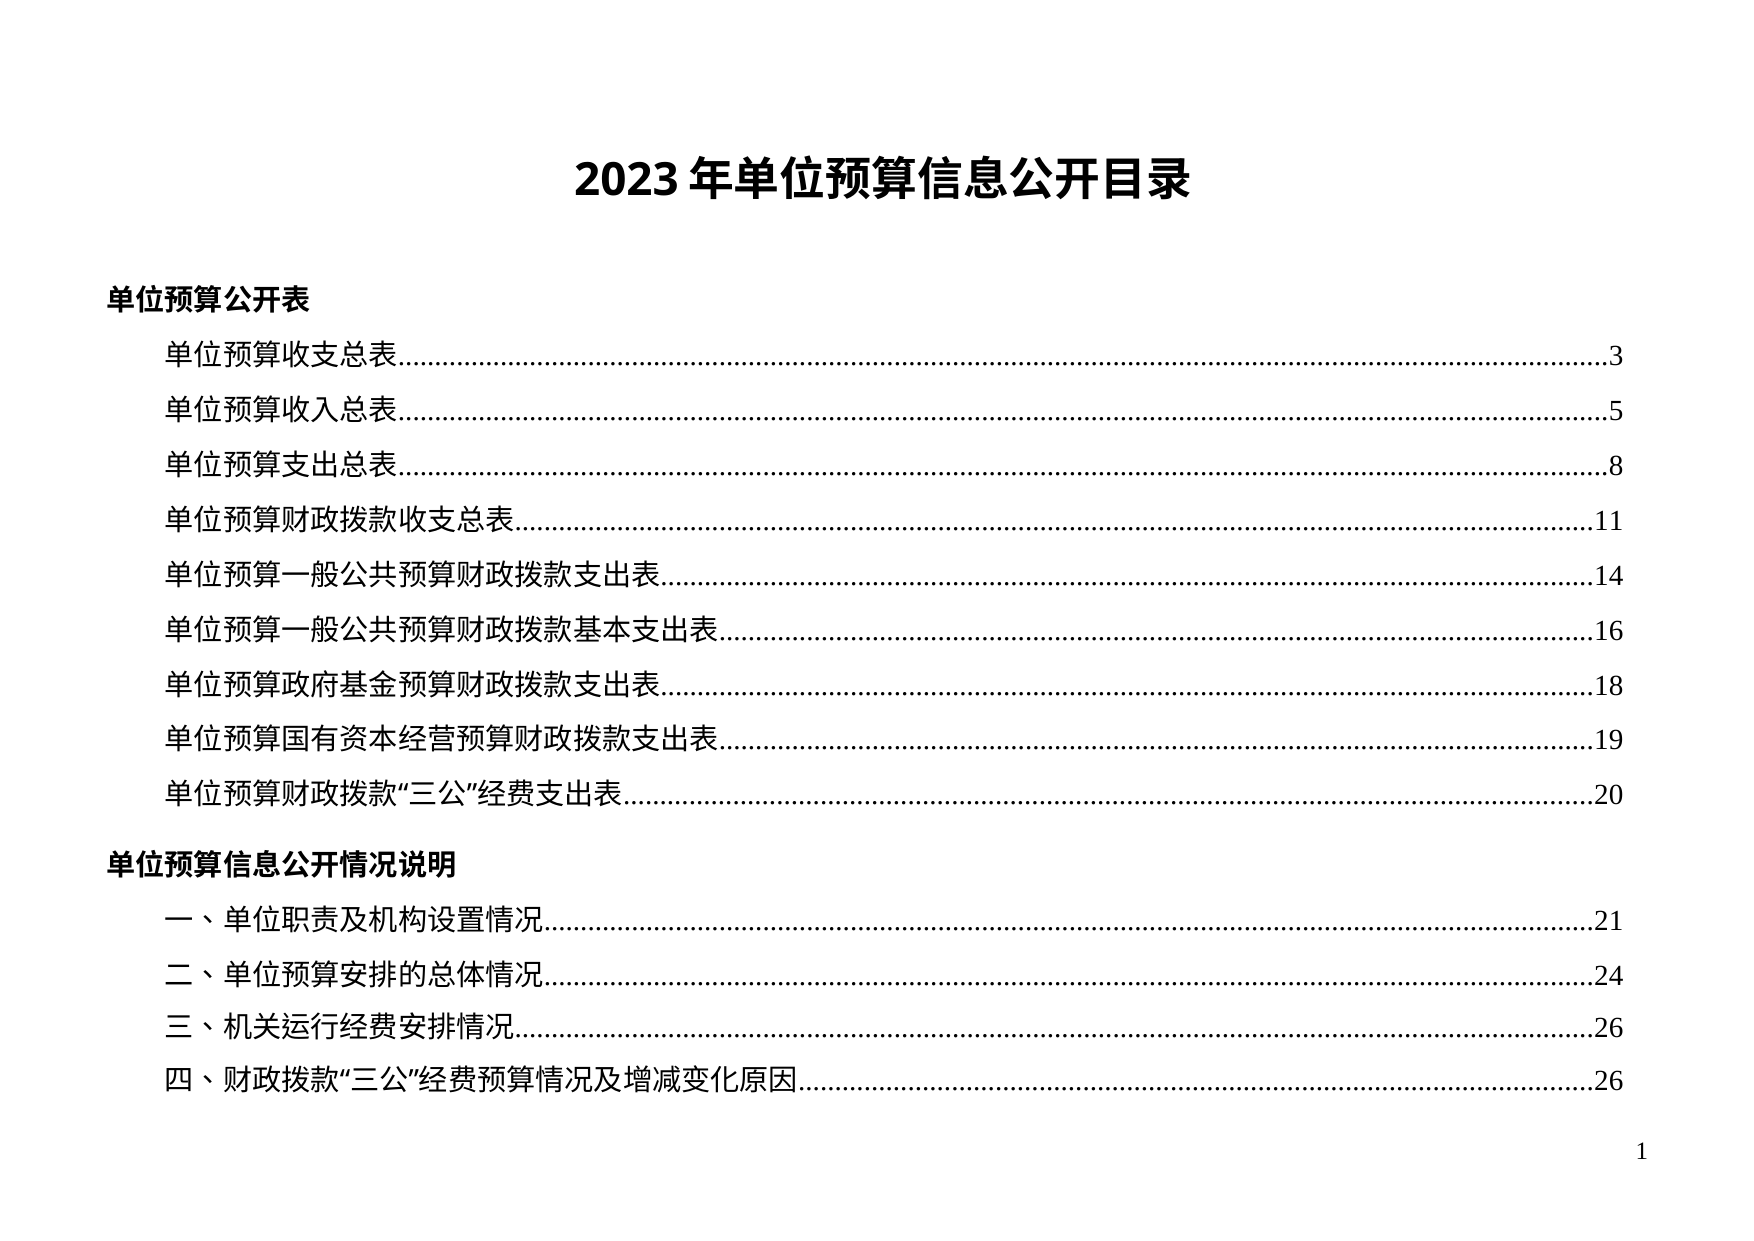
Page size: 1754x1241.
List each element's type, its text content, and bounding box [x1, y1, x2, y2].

text 单位预算国有资本经营预算财政拨款支出表 19 [106, 716, 1648, 758]
text 2023年单位预算信息公开目录 [106, 142, 1648, 208]
text 单位预算支出总表 8 [106, 441, 1648, 484]
text 二、单位预算安排的总体情况 24 [106, 952, 1648, 994]
text 四、财政拨款“三公”经费预算情况及增减变化原因 26 [106, 1059, 1648, 1098]
text 单位预算收支总表 3 [106, 332, 1648, 374]
text 单位预算公开表 [106, 277, 1648, 319]
text 单位预算财政拨款收支总表 11 [106, 496, 1648, 539]
text 单位预算信息公开情况说明 [106, 842, 1648, 884]
text 单位预算收入总表 5 [106, 387, 1648, 429]
text 一、单位职责及机构设置情况 21 [106, 897, 1648, 939]
text 单位预算一般公共预算财政拨款支出表 14 [106, 551, 1648, 594]
text 单位预算一般公共预算财政拨款基本支出表 16 [106, 606, 1648, 648]
text 单位预算政府基金预算财政拨款支出表 18 [106, 661, 1648, 703]
text 单位预算财政拨款“三公”经费支出表 20 [106, 771, 1648, 813]
text 三、机关运行经费安排情况 26 [106, 1007, 1648, 1046]
